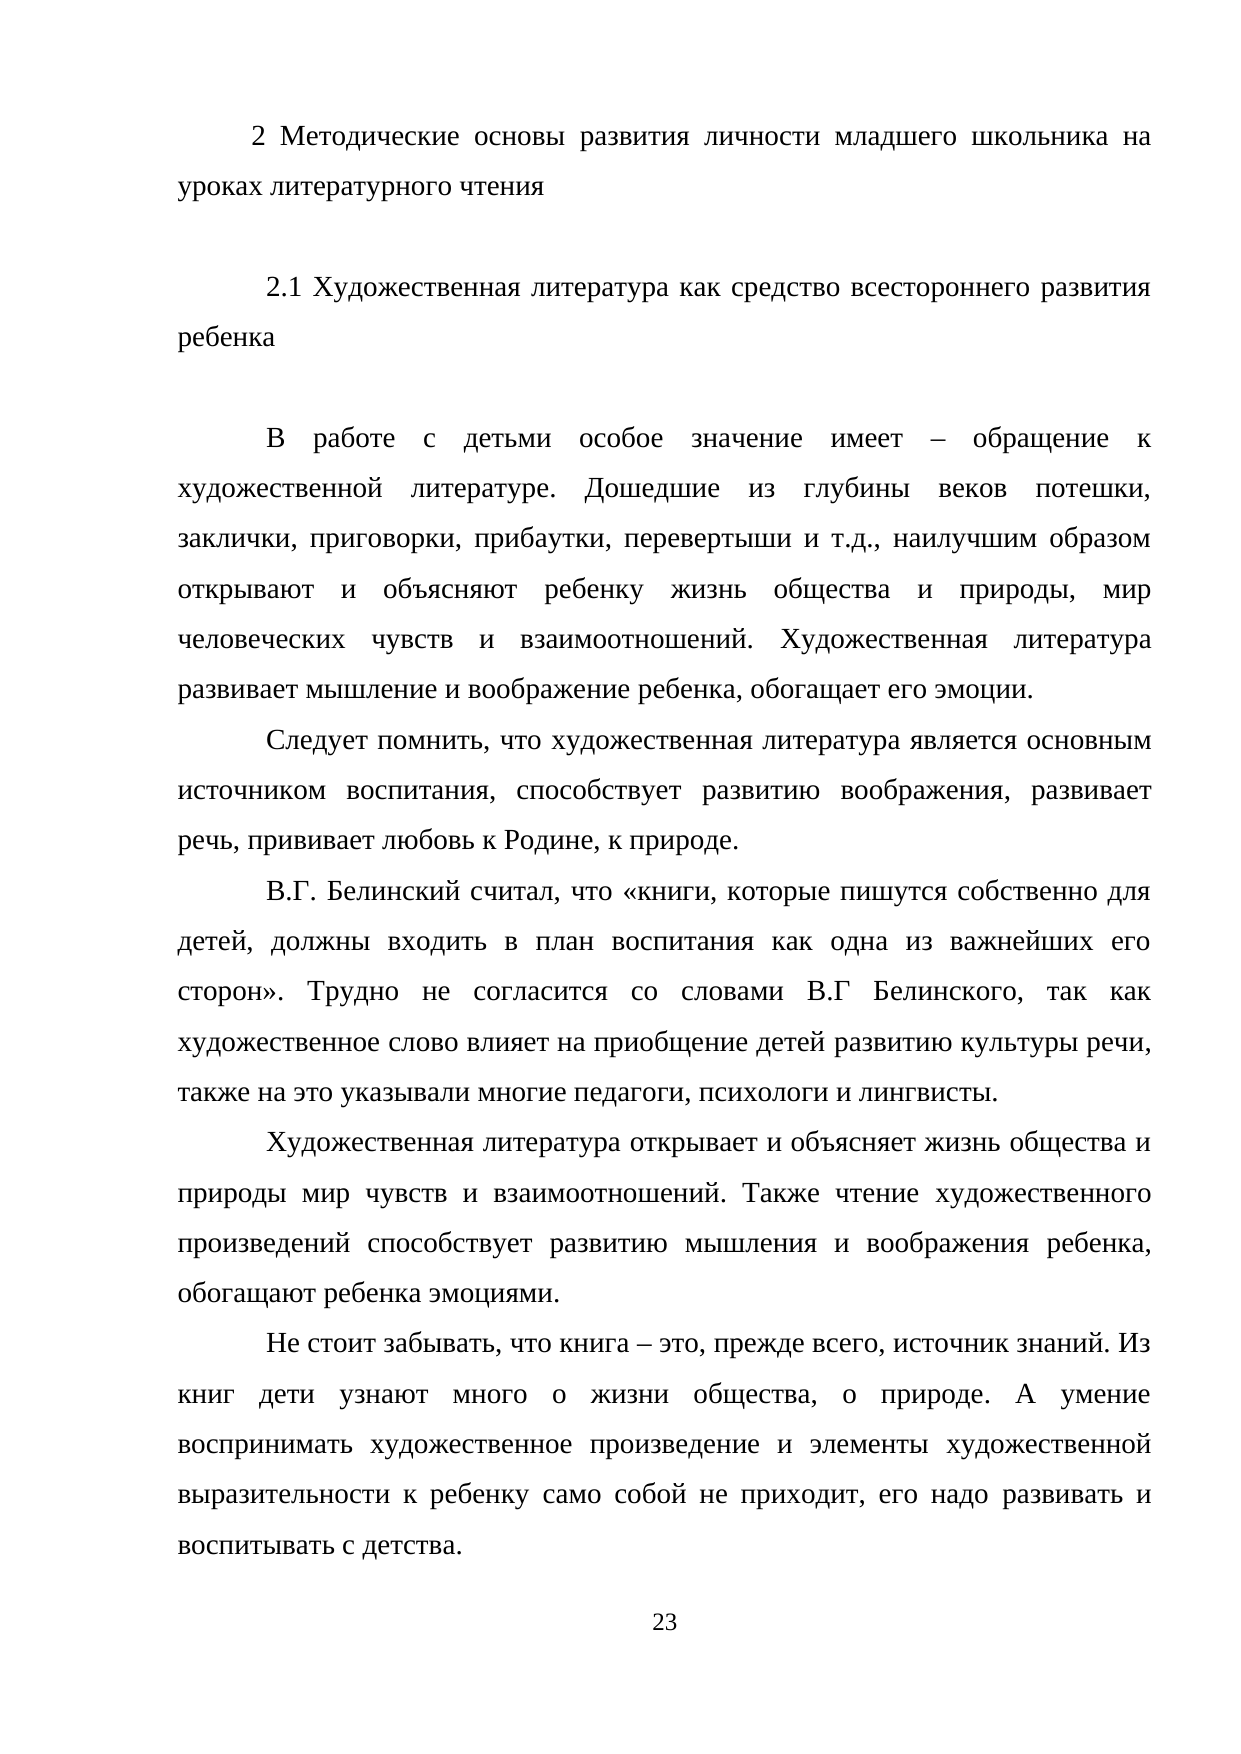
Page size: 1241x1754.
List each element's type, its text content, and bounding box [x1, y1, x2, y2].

text В.Г. Белинский считал, что «книги, которые пишутся собственно для детей, должны входить в план воспитания как одна из важнейших его сторон». Трудно не согласится со словами В.Г Белинского, так как художественное слово влияет на приобщение детей развитию культуры речи, также на это указывали многие педагоги, психологи и лингвисты. [177, 873, 1152, 1108]
text В работе с детьми особое значение имеет – обращение к художественной литературе. Дошедшие из глубины веков потешки, заклички, приговорки, прибаутки, перевертыши и т.д., наилучшим образом открывают и объясняют ребенку жизнь общества и природы, мир человеческих чувств и взаимоотношений. Художественная литература развивает мышление и воображение ребенка, обогащает его эмоции. [177, 420, 1152, 705]
text Не стоит забывать, что книга – это, прежде всего, источник знаний. Из книг дети узнают много о жизни общества, о природе. А умение воспринимать художественное произведение и элементы художественной выразительности к ребенку само собой не приходит, его надо развивать и воспитывать с детства. [177, 1326, 1152, 1560]
text 2 Методические основы развития личности младшего школьника на уроках литературного чтения [177, 118, 1152, 202]
text Художественная литература открывает и объясняет жизнь общества и природы мир чувств и взаимоотношений. Также чтение художественного произведений способствует развитию мышления и воображения ребенка, обогащают ребенка эмоциями. [177, 1124, 1152, 1309]
text Следует помнить, что художественная литература является основным источником воспитания, способствует развитию воображения, развивает речь, прививает любовь к Родине, к природе. [177, 722, 1152, 856]
text 2.1 Художественная литература как средство всестороннего развития ребенка [177, 269, 1152, 353]
